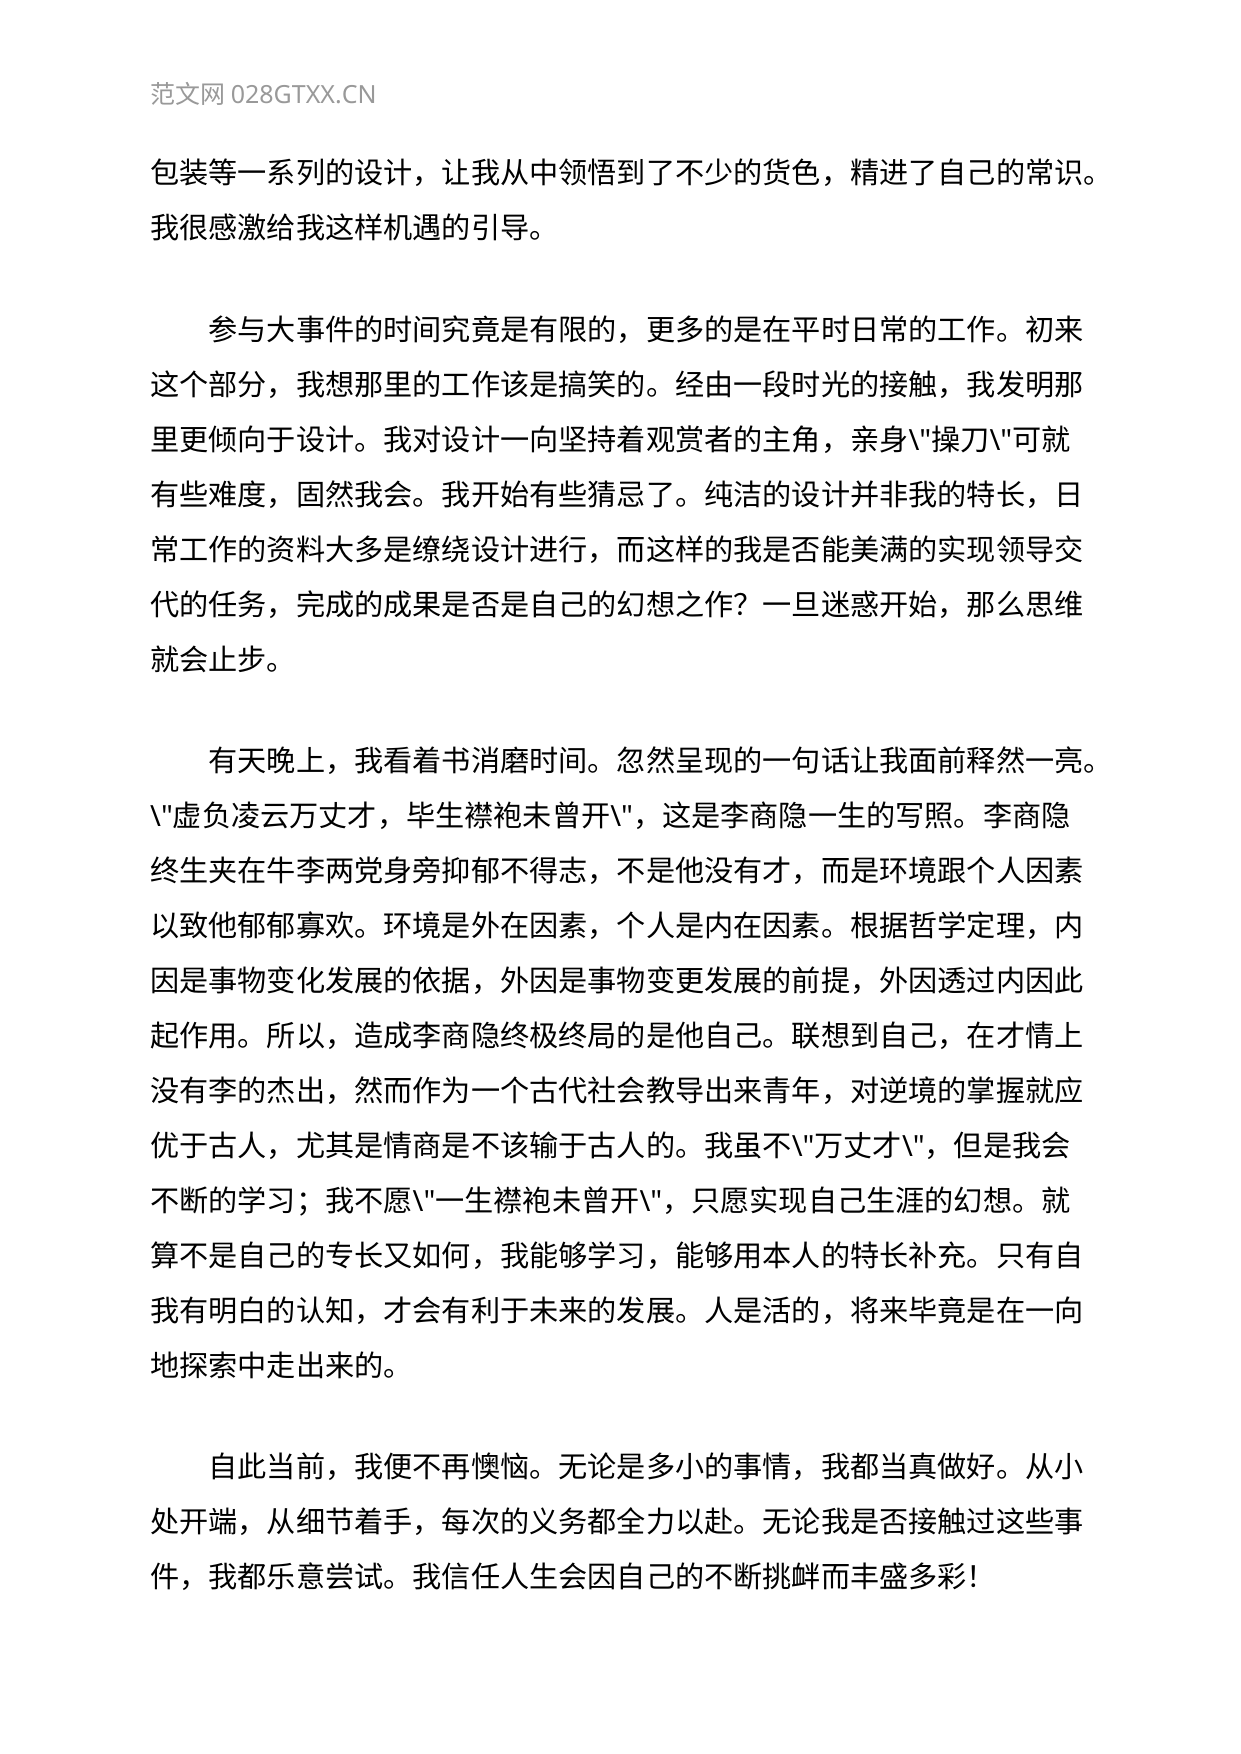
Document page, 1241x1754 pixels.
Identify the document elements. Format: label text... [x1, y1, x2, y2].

text 自此当前，我便不再懊恼。无论是多小的事情，我都当真做好。从小处开端，从细节着手，每次的义务都全力以赴。无论我是否接触过这些事件，我都乐意尝试。我信任人生会因自己的不断挑衅而丰盛多彩！ [150, 1444, 1090, 1596]
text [150, 150, 1090, 247]
text 有天晚上，我看着书消磨时间。忽然呈现的一句话让我面前释然一亮。\"虚负凌云万丈才，毕生襟袍未曾开\"，这是李商隐一生的写照。李商隐终生夹在牛李两党身旁抑郁不得志，不是他没有才，而是环境跟个人因素以致他郁郁寡欢。环境是外在因素，个人是内在因素。根据哲学定理，内因是事物变化发展的依据，外因是事物变更发展的前提，外因透过内因此起作用。所以，造成李商隐终极终局的是他自己。联想到自己，在才情上没有李的杰出，然而作为一个古代社会教导出来青年，对逆境的掌握就应优于古人，尤其是情商是不该输于古人的。我虽不\"万丈才\"，但是我会不断的学习；我不愿\"一生襟袍未曾开\"，只愿实现自己生涯的幻想。就算不是自己的专长又如何，我能够学习，能够用本人的特长补充。只有自我有明白的认知，才会有利于未来的发展。人是活的，将来毕竟是在一向地探索中走出来的。 [150, 738, 1090, 1384]
text 参与大事件的时间究竟是有限的，更多的是在平时日常的工作。初来这个部分，我想那里的工作该是搞笑的。经由一段时光的接触，我发明那里更倾向于设计。我对设计一向坚持着观赏者的主角，亲身\"操刀\"可就有些难度，固然我会。我开始有些猜忌了。纯洁的设计并非我的特长，日常工作的资料大多是缭绕设计进行，而这样的我是否能美满的实现领导交代的任务，完成的成果是否是自己的幻想之作？一旦迷惑开始，那么思维就会止步。 [150, 307, 1090, 678]
